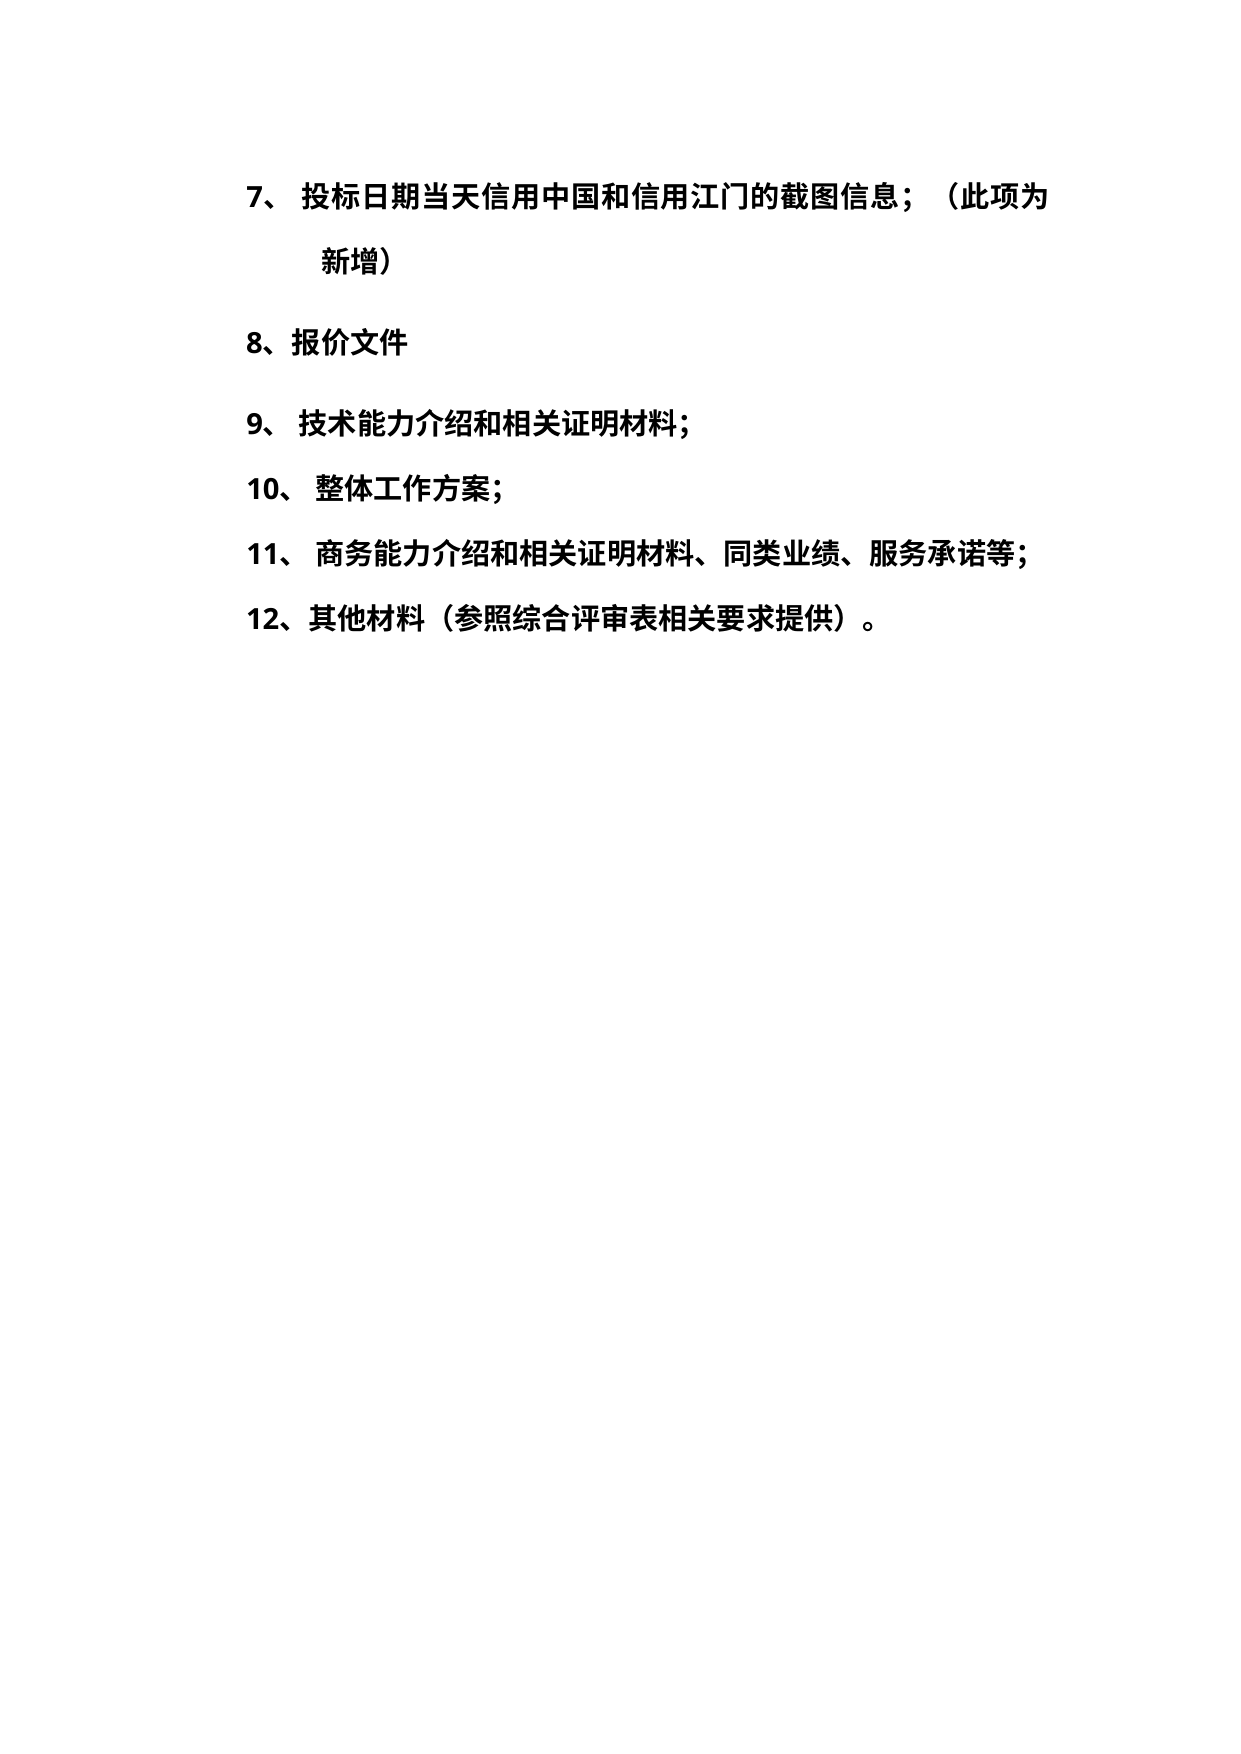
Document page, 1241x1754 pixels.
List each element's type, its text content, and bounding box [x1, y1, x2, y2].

text 10、 整体工作方案； [246, 454, 1053, 519]
text 8、报价文件 [187, 308, 1053, 373]
text 12、其他材料（参照综合评审表相关要求提供）。 [246, 584, 1053, 649]
text 9、 技术能力介绍和相关证明材料； [246, 389, 1053, 454]
text 11、 商务能力介绍和相关证明材料、同类业绩、服务承诺等； [246, 519, 1053, 584]
text 7、 投标日期当天信用中国和信用江门的截图信息；（此项为新增） [246, 162, 1053, 292]
